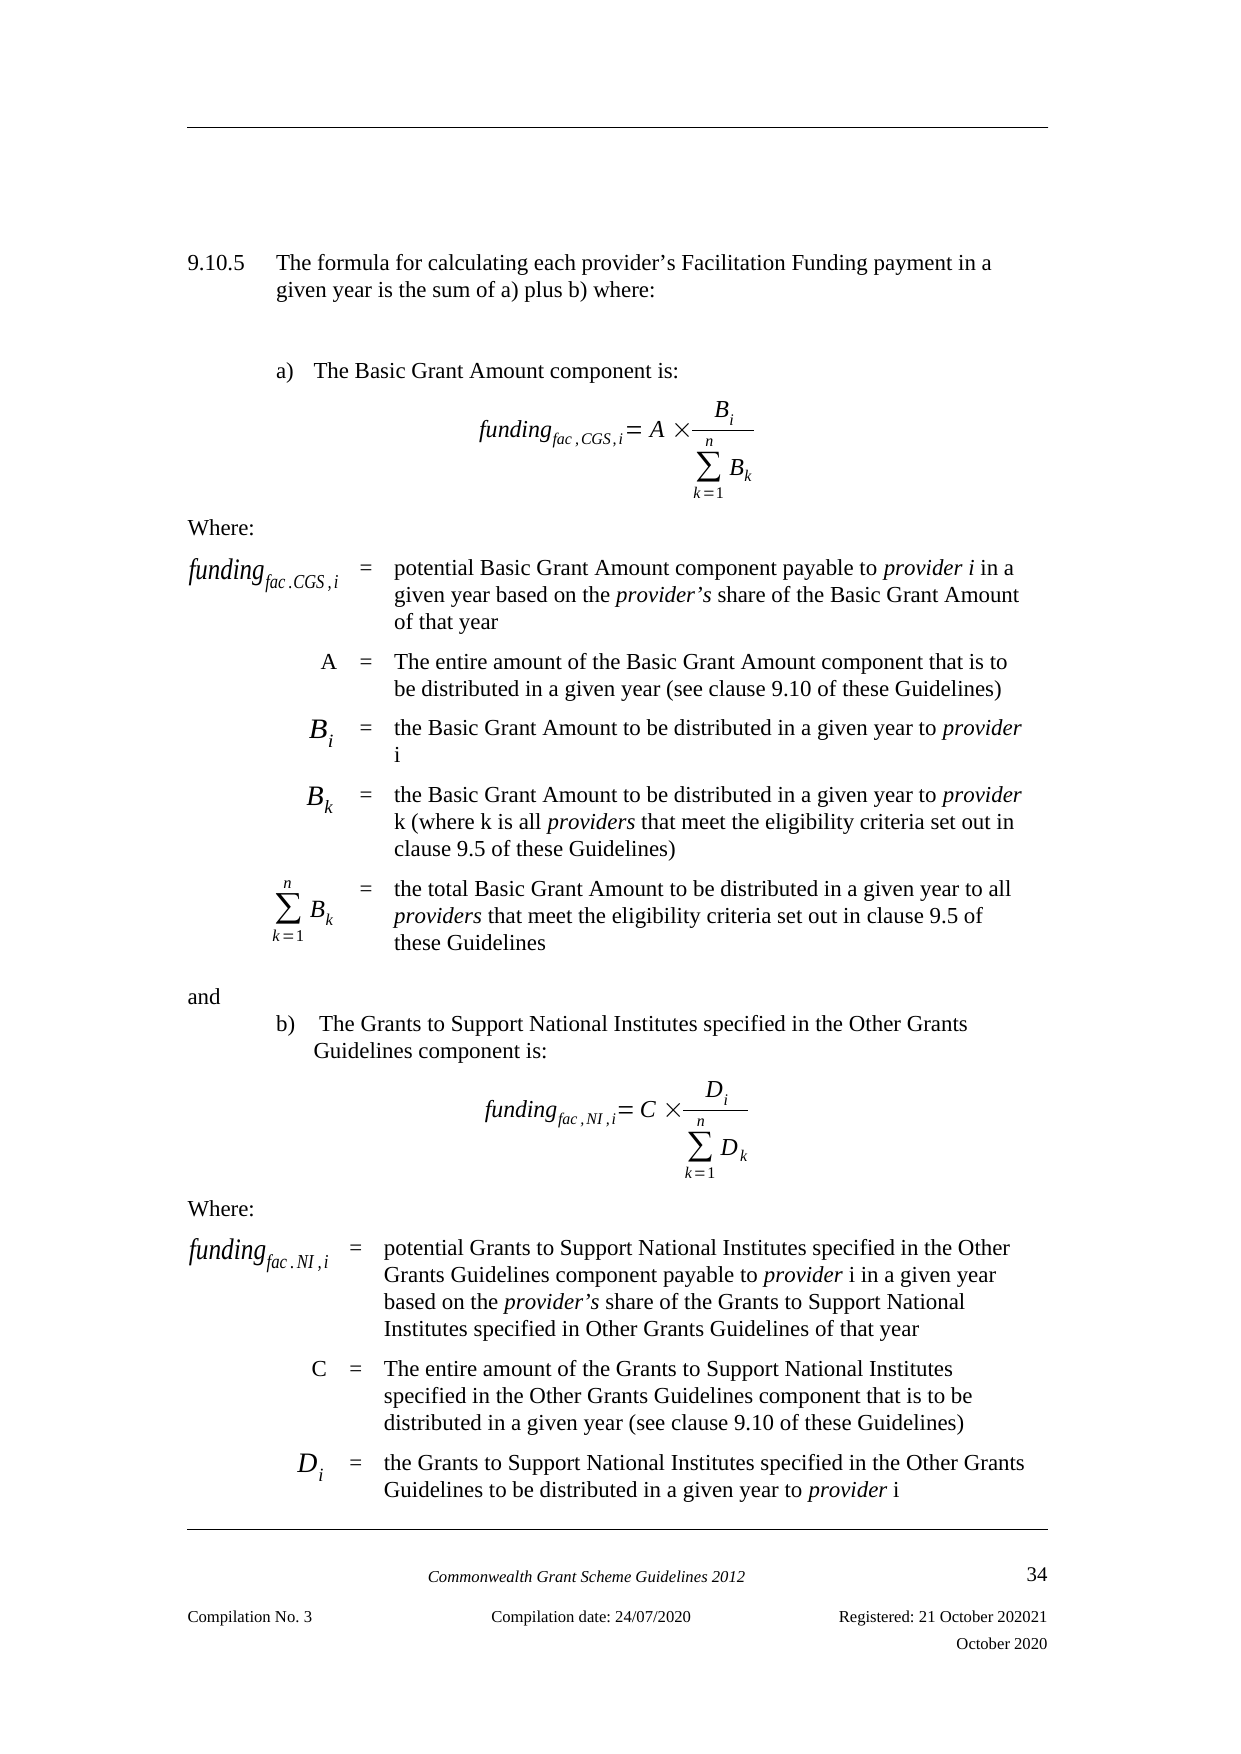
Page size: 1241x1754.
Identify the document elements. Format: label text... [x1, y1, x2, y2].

table_cell The entire amount of the Basic Grant Amount component that is to be distributed in a given year (see clause 9.10 of these Guidelines) [383, 635, 1037, 701]
table_cell = [348, 701, 383, 768]
table_header potential Grants to Support National Institutes specified in the Other Grants Guidelines component payable to provider i in a given year based on the provider’s share of the Grants to Support National Institutes specified in Other Grants Guidelines of that year [373, 1221, 1037, 1342]
table_cell the total Basic Grant Amount to be distributed in a given year to all providers that meet the eligibility criteria set out in clause 9.5 of these Guidelines [383, 862, 1037, 955]
table_header [176, 541, 348, 634]
table_cell the Basic Grant Amount to be distributed in a given year to provider k (where k is all providers that meet the eligibility criteria set out in clause 9.5 of these Guidelines) [383, 768, 1037, 862]
table_cell = [338, 1342, 372, 1436]
table_cell [176, 862, 348, 955]
table_cell the Grants to Support National Institutes specified in the Other Grants Guidelines to be distributed in a given year to provider i [373, 1436, 1037, 1502]
table_cell [176, 768, 348, 862]
table_header = [348, 541, 383, 634]
text Where: [187, 514, 1048, 541]
table_cell A [176, 635, 348, 701]
text 9.10.5 The formula for calculating each provider’s Facilitation Funding payment in a given year is the sum of a) plus b) where: [187, 248, 1048, 302]
table_cell = [348, 768, 383, 862]
table_cell [176, 701, 348, 768]
list The Grants to Support National Institutes specified in the Other Grants Guidelines component is: [276, 1009, 1048, 1064]
table_header [176, 1221, 338, 1342]
text and [187, 982, 1048, 1009]
table_cell The entire amount of the Grants to Support National Institutes specified in the Other Grants Guidelines component that is to be distributed in a given year (see clause 9.10 of these Guidelines) [373, 1342, 1037, 1436]
table_cell C [176, 1342, 338, 1436]
table_cell the Basic Grant Amount to be distributed in a given year to provider i [383, 701, 1037, 768]
text Where: [187, 1194, 1048, 1221]
table_cell = [338, 1436, 372, 1502]
table_cell = [348, 635, 383, 701]
table_cell = [348, 862, 383, 955]
table_header potential Basic Grant Amount component payable to provider i in a given year based on the provider’s share of the Basic Grant Amount of that year [383, 541, 1037, 634]
table_cell [176, 1436, 338, 1502]
table_header = [338, 1221, 372, 1342]
list The Basic Grant Amount component is: [276, 356, 1048, 383]
